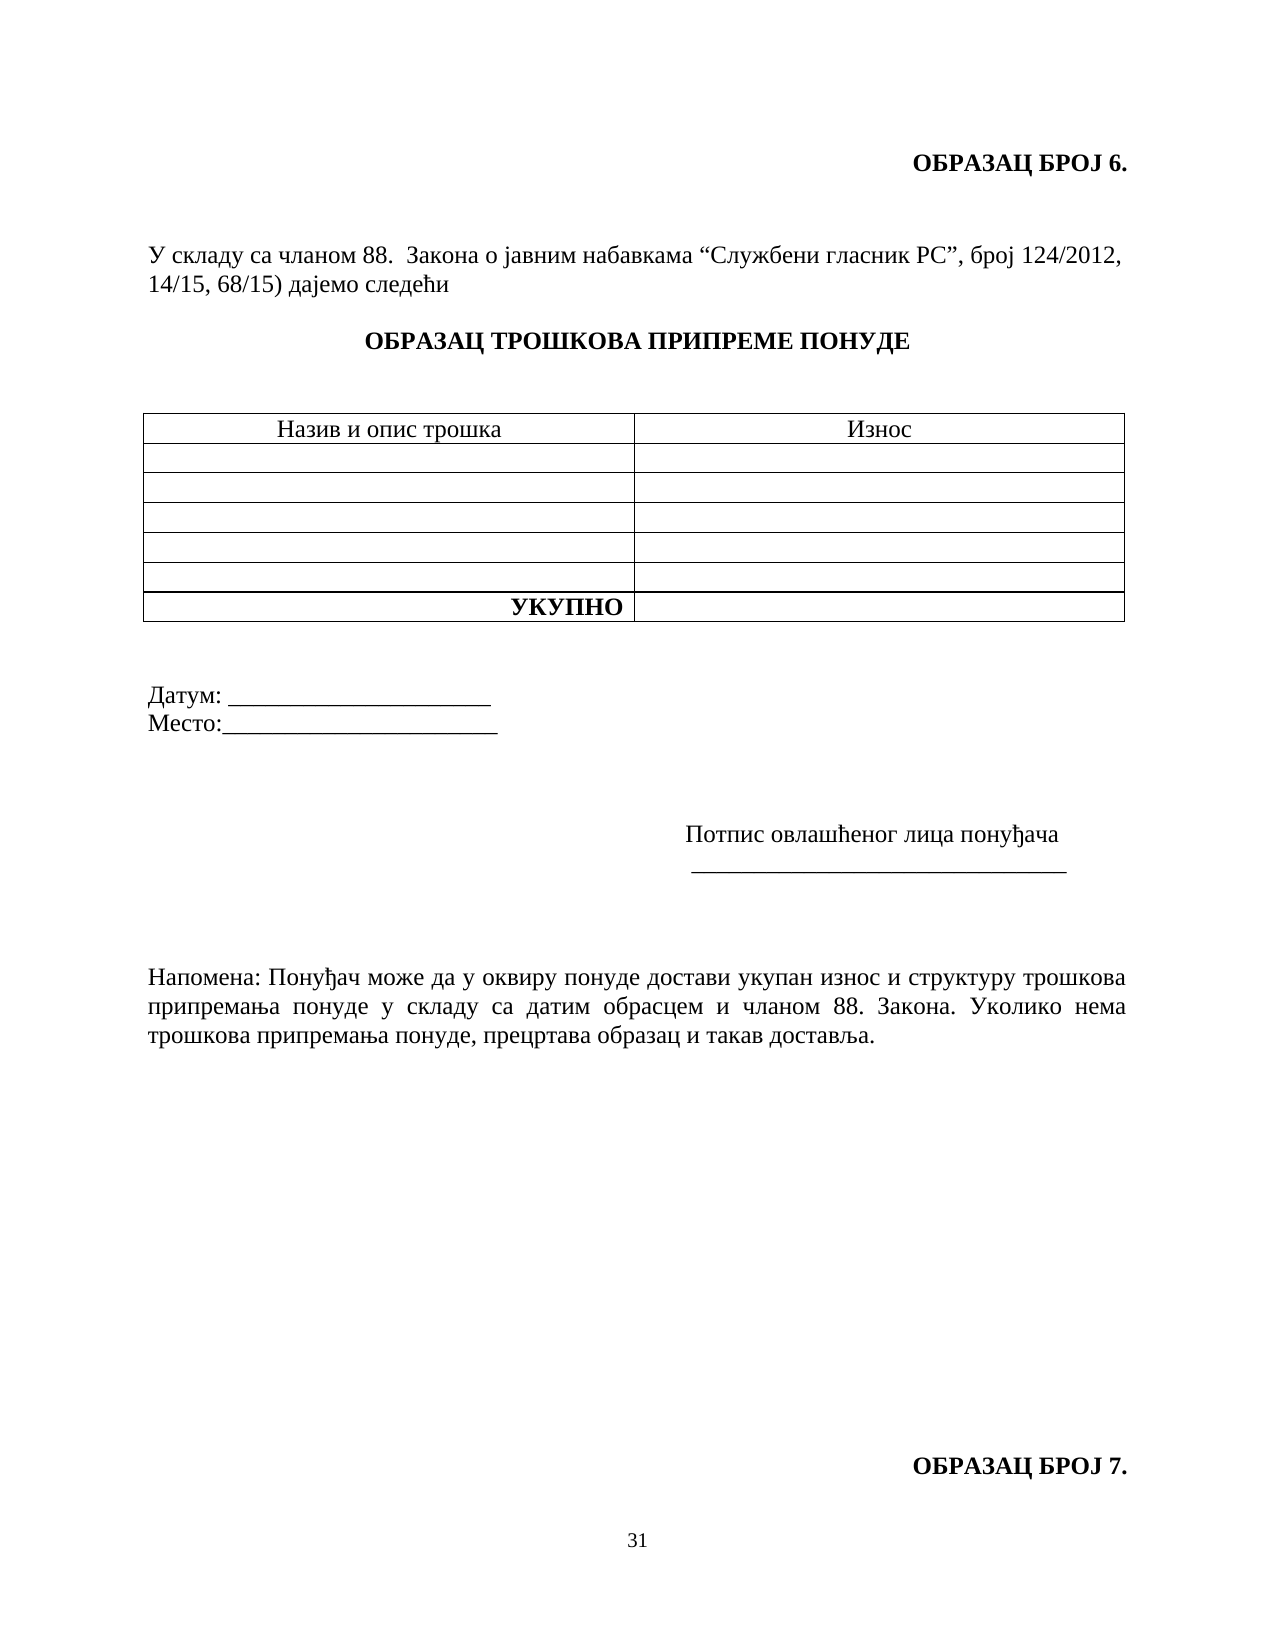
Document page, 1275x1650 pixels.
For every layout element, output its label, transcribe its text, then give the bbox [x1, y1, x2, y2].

text ОБРАЗАЦ БРОЈ 7. [148, 1451, 1127, 1480]
text Место:______________________ [148, 708, 1127, 737]
table_header Назив и опис трошка [144, 414, 634, 442]
text У складу са чланом 88. Закона о јавним набавкама “Службени гласник РС”, број 124/2012, 14/15, 68/15) дајемо следећи [148, 240, 1127, 298]
table_cell УКУПНО [144, 593, 634, 621]
table_cell [635, 533, 1124, 562]
table_cell [144, 503, 634, 532]
table_cell [144, 563, 634, 591]
table_header Износ [635, 414, 1124, 442]
table_cell [144, 473, 634, 502]
table_cell [635, 503, 1124, 532]
table_cell [635, 563, 1124, 591]
table_cell [144, 444, 634, 472]
text ОБРАЗАЦ БРОЈ 6. [148, 148, 1127, 176]
table_cell [144, 533, 634, 562]
text Датум: _____________________ [148, 680, 1127, 708]
table_cell [635, 593, 1124, 621]
text ОБРАЗАЦ ТРОШКОВА ПРИПРЕМЕ ПОНУДЕ [148, 326, 1127, 355]
text Напомена: Понуђач може да у оквиру понуде достави укупан износ и структуру трошкова припремања понуде у складу са датим обрасцем и чланом 88. Закона. Уколико нема трошкова припремања понуде, прецртава образац и такав доставља. [148, 962, 1127, 1049]
table_cell [635, 473, 1124, 502]
table_cell [635, 444, 1124, 472]
text Потпис овлашћеног лица понуђача [148, 819, 1127, 847]
text ______________________________ [148, 847, 1127, 876]
